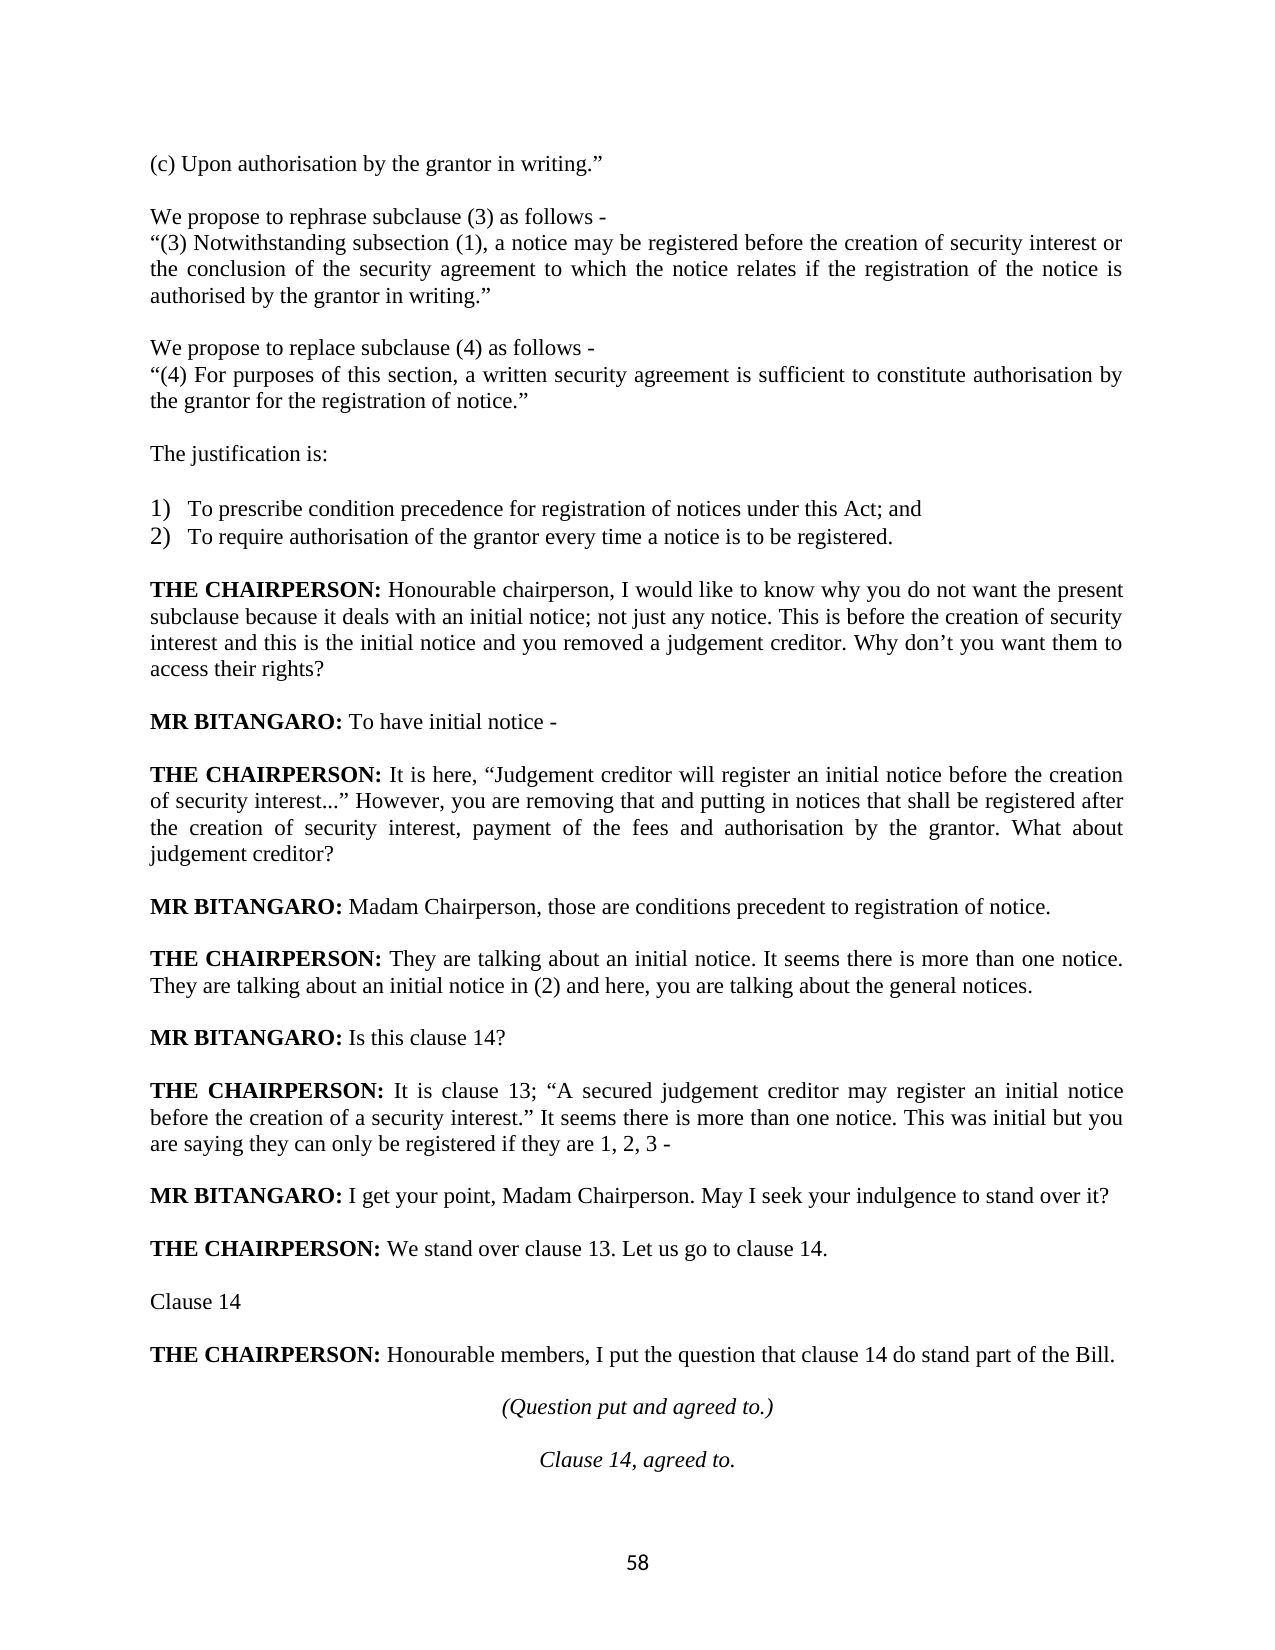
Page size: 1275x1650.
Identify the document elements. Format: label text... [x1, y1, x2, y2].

text MR BITANGARO: I get your point, Madam Chairperson. May I seek your indulgence to stand over it? [150, 1183, 1125, 1209]
list To prescribe condition precedence for registration of notices under this Act; and [150, 493, 1125, 521]
text (c) Upon authorisation by the grantor in writing.” [150, 150, 1125, 176]
text THE CHAIRPERSON: They are talking about an initial notice. It seems there is more than one notice. They are talking about an initial notice in (2) and here, you are talking about the general notices. [150, 945, 1125, 998]
text We propose to rephrase subclause (3) as follows - [150, 203, 1125, 229]
text THE CHAIRPERSON: It is here, “Judgement creditor will register an initial notice before the creation of security interest...” However, you are removing that and putting in notices that shall be registered after the creation of security interest, payment of the fees and authorisation by the grantor. What about judgement creditor? [150, 761, 1125, 866]
text “(4) For purposes of this section, a written security agreement is sufficient to constitute authorisation by the grantor for the registration of notice.” [150, 361, 1125, 413]
text THE CHAIRPERSON: It is clause 13; “A secured judgement creditor may register an initial notice before the creation of a security interest.” It seems there is more than one notice. This was initial but you are saying they can only be registered if they are 1, 2, 3 - [150, 1077, 1125, 1156]
text THE CHAIRPERSON: Honourable members, I put the question that clause 14 do stand part of the Bill. [150, 1341, 1125, 1367]
text MR BITANGARO: To have initial notice - [150, 708, 1125, 734]
text MR BITANGARO: Is this clause 14? [150, 1024, 1125, 1051]
text Clause 14, agreed to. [150, 1446, 1125, 1472]
text Clause 14 [150, 1288, 1125, 1314]
text The justification is: [150, 440, 1125, 466]
text “(3) Notwithstanding subsection (1), a notice may be registered before the creation of security interest or the conclusion of the security agreement to which the notice relates if the registration of the notice is authorised by the grantor in writing.” [150, 229, 1125, 308]
text (Question put and agreed to.) [150, 1393, 1125, 1420]
text THE CHAIRPERSON: We stand over clause 13. Let us go to clause 14. [150, 1235, 1125, 1262]
text MR BITANGARO: Madam Chairperson, those are conditions precedent to registration of notice. [150, 893, 1125, 919]
list To require authorisation of the grantor every time a notice is to be registered. [150, 521, 1125, 550]
text We propose to replace subclause (4) as follows - [150, 334, 1125, 361]
text THE CHAIRPERSON: Honourable chairperson, I would like to know why you do not want the present subclause because it deals with an initial notice; not just any notice. This is before the creation of security interest and this is the initial notice and you removed a judgement creditor. Why don’t you want them to access their rights? [150, 576, 1125, 682]
